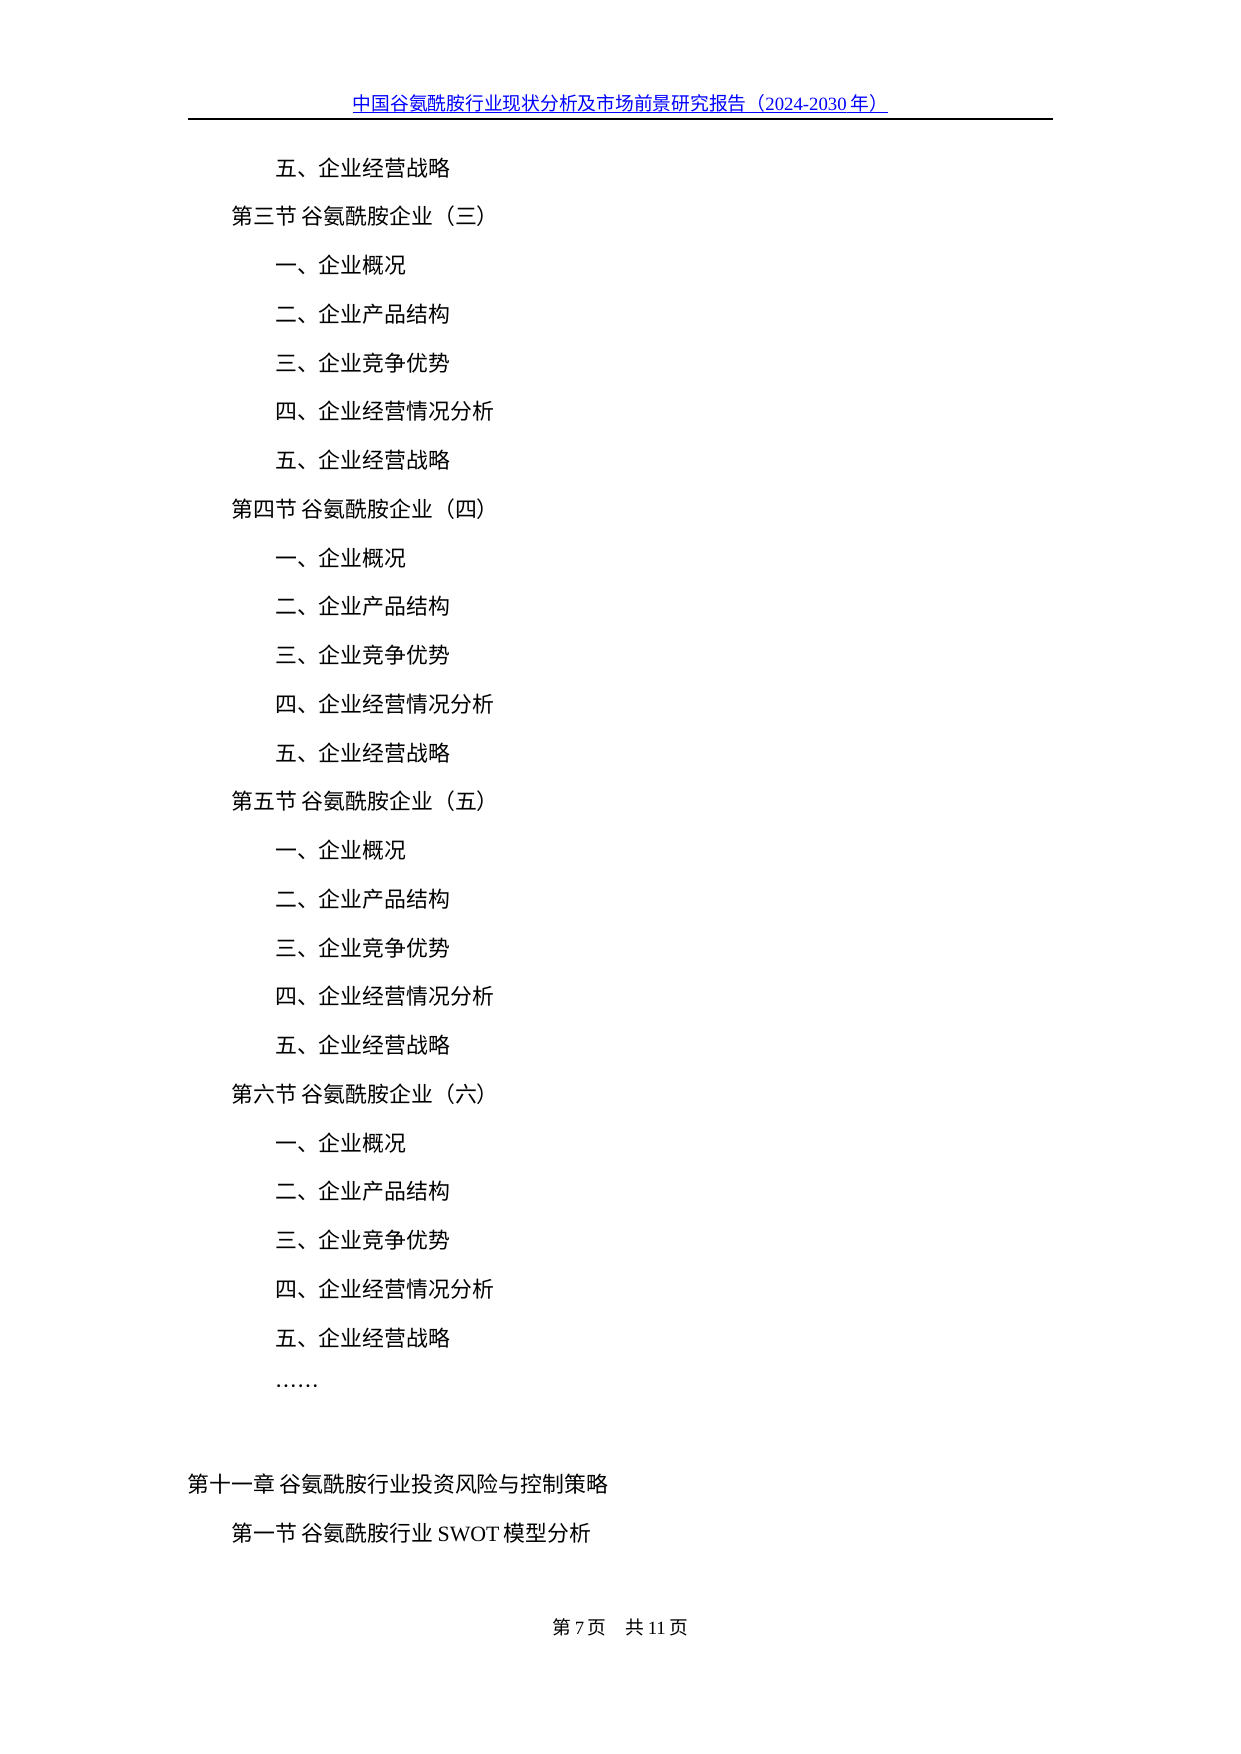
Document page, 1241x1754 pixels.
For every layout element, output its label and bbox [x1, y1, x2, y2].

text [187, 150, 1053, 1548]
